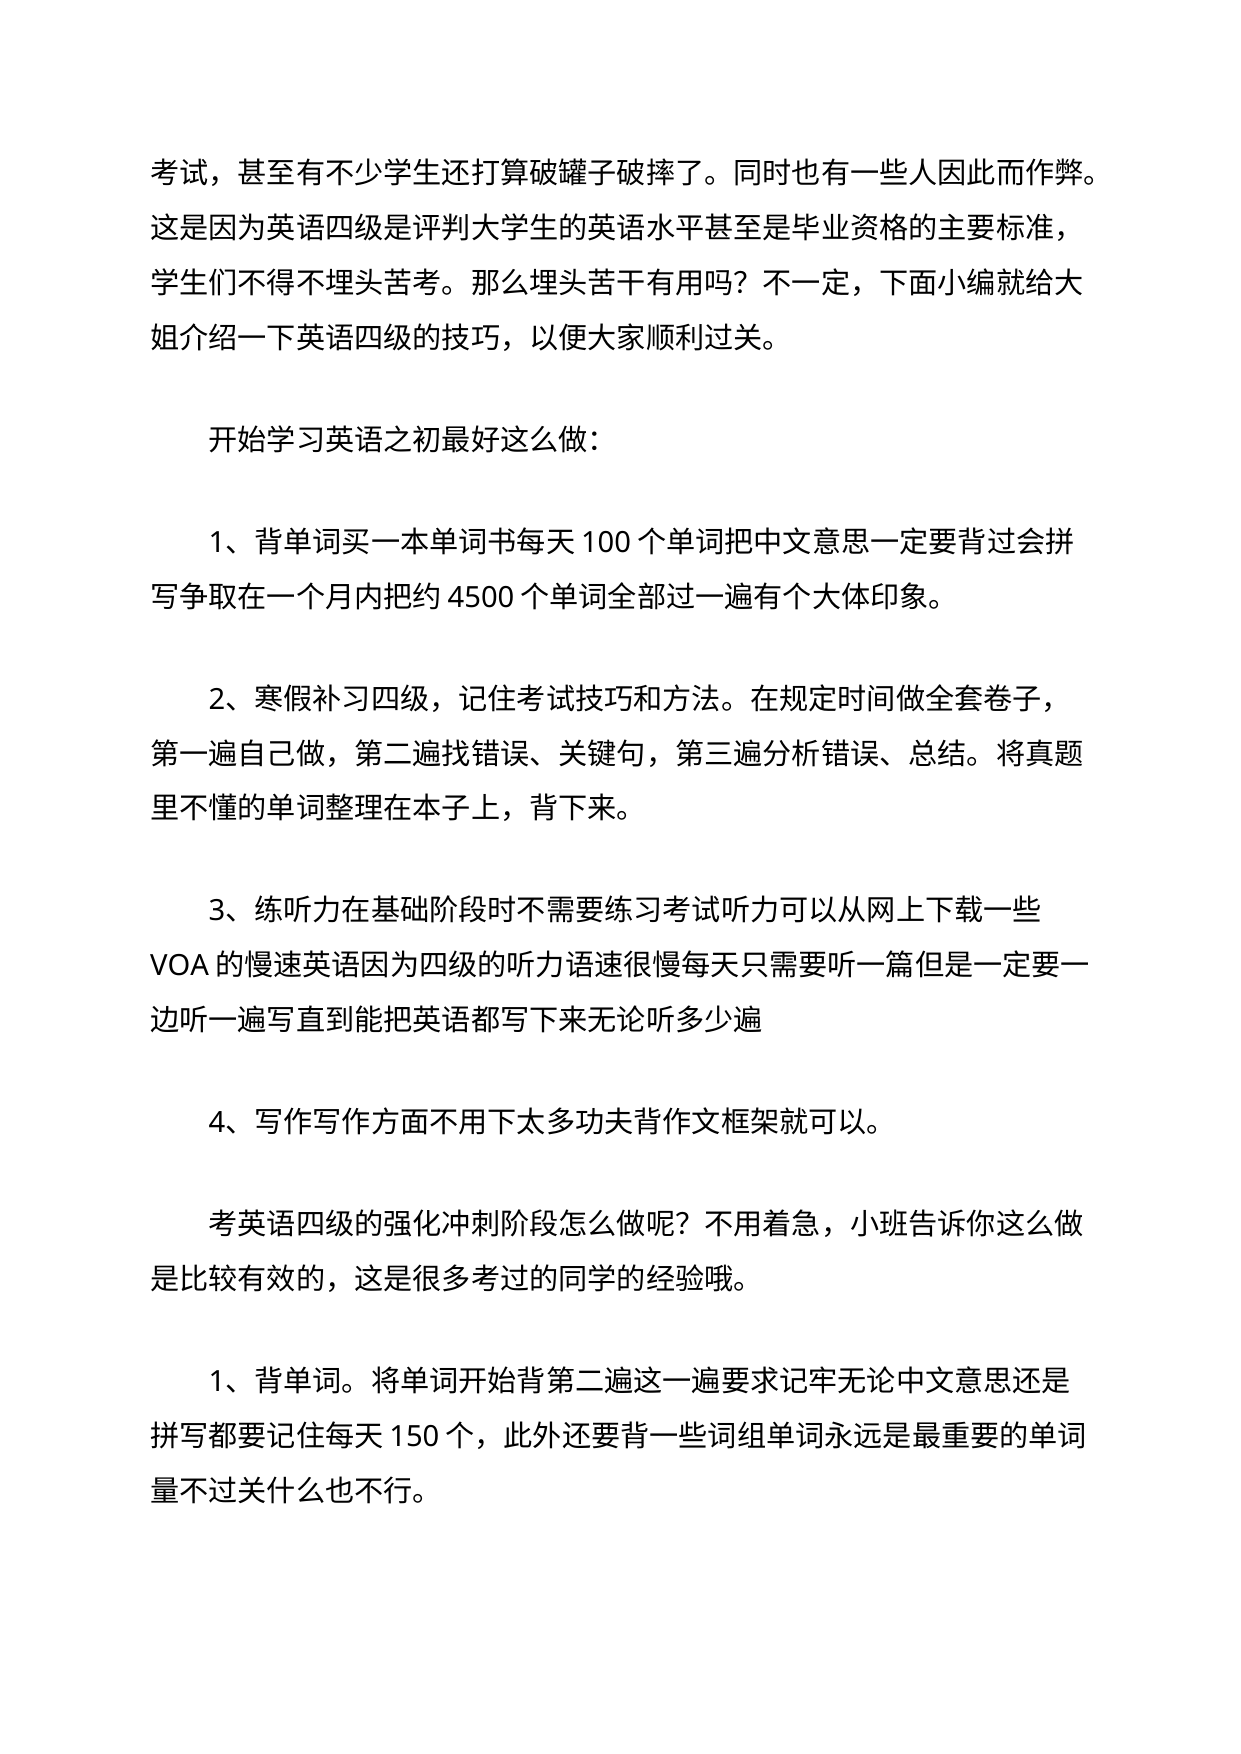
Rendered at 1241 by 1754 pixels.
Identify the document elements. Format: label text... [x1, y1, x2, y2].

text 开始学习英语之初最好这么做： [150, 416, 1090, 459]
text 4、写作写作方面不用下太多功夫背作文框架就可以。 [150, 1099, 1090, 1141]
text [150, 150, 1090, 357]
text 1、背单词。将单词开始背第二遍这一遍要求记牢无论中文意思还是拼写都要记住每天150个，此外还要背一些词组单词永远是最重要的单词量不过关什么也不行。 [150, 1357, 1090, 1509]
text 考英语四级的强化冲刺阶段怎么做呢？不用着急，小班告诉你这么做是比较有效的，这是很多考过的同学的经验哦。 [150, 1201, 1090, 1298]
text 2、寒假补习四级，记住考试技巧和方法。在规定时间做全套卷子，第一遍自己做，第二遍找错误、关键句，第三遍分析错误、总结。将真题里不懂的单词整理在本子上，背下来。 [150, 675, 1090, 827]
text 3、练听力在基础阶段时不需要练习考试听力可以从网上下载一些VOA的慢速英语因为四级的听力语速很慢每天只需要听一篇但是一定要一边听一遍写直到能把英语都写下来无论听多少遍 [150, 887, 1090, 1039]
text 1、背单词买一本单词书每天100个单词把中文意思一定要背过会拼写争取在一个月内把约4500个单词全部过一遍有个大体印象。 [150, 518, 1090, 616]
